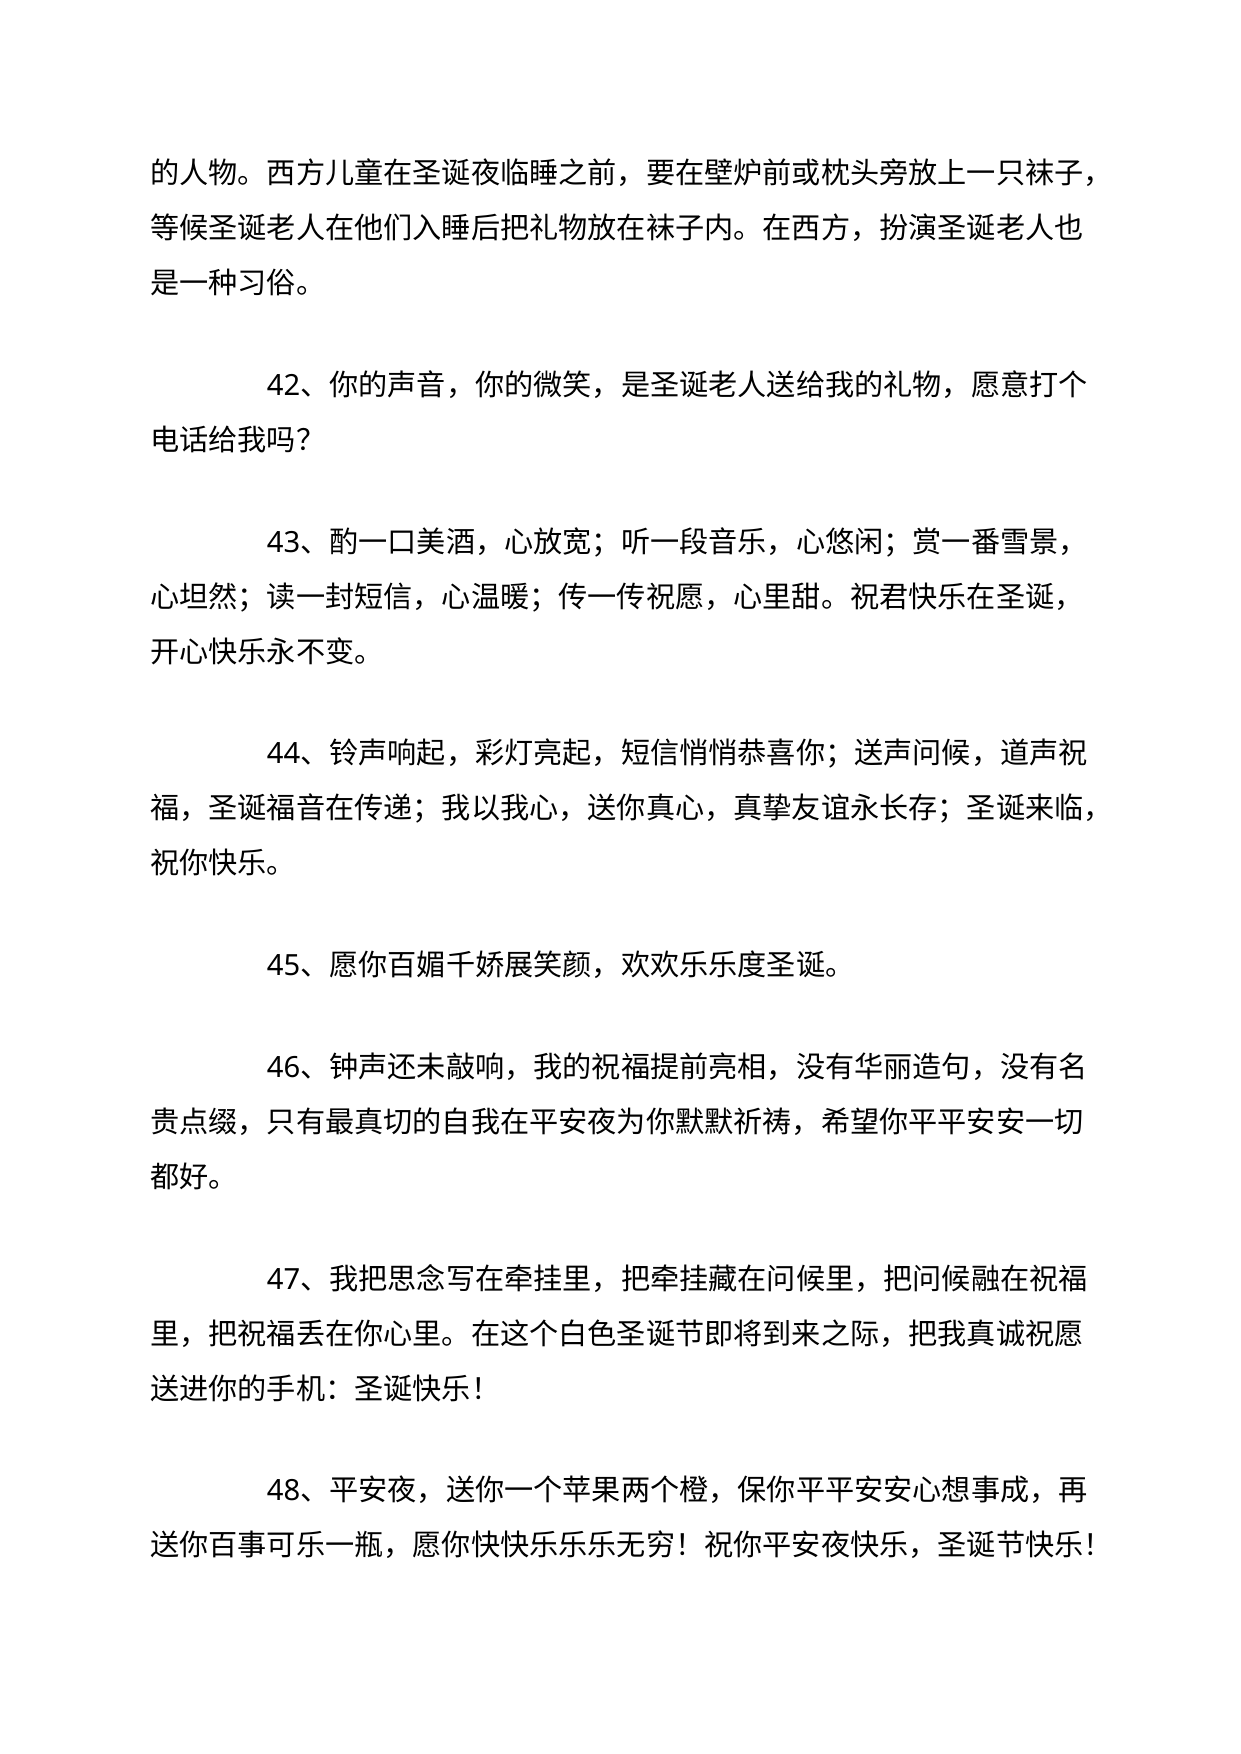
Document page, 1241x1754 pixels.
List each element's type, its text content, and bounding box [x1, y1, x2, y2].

text 48、平安夜，送你一个苹果两个橙，保你平平安安心想事成，再送你百事可乐一瓶，愿你快快乐乐乐无穷！祝你平安夜快乐，圣诞节快乐！ [150, 1467, 1090, 1564]
text 43、酌一口美酒，心放宽；听一段音乐，心悠闲；赏一番雪景，心坦然；读一封短信，心温暖；传一传祝愿，心里甜。祝君快乐在圣诞，开心快乐永不变。 [150, 518, 1090, 671]
text 45、愿你百媚千娇展笑颜，欢欢乐乐度圣诞。 [150, 942, 1090, 984]
text 42、你的声音，你的微笑，是圣诞老人送给我的礼物，愿意打个电话给我吗？ [150, 362, 1090, 459]
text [150, 150, 1090, 302]
text 46、钟声还未敲响，我的祝福提前亮相，没有华丽造句，没有名贵点缀，只有最真切的自我在平安夜为你默默祈祷，希望你平平安安一切都好。 [150, 1044, 1090, 1196]
text 47、我把思念写在牵挂里，把牵挂藏在问候里，把问候融在祝福里，把祝福丢在你心里。在这个白色圣诞节即将到来之际，把我真诚祝愿送进你的手机：圣诞快乐！ [150, 1255, 1090, 1407]
text 44、铃声响起，彩灯亮起，短信悄悄恭喜你；送声问候，道声祝福，圣诞福音在传递；我以我心，送你真心，真挚友谊永长存；圣诞来临，祝你快乐。 [150, 730, 1090, 882]
